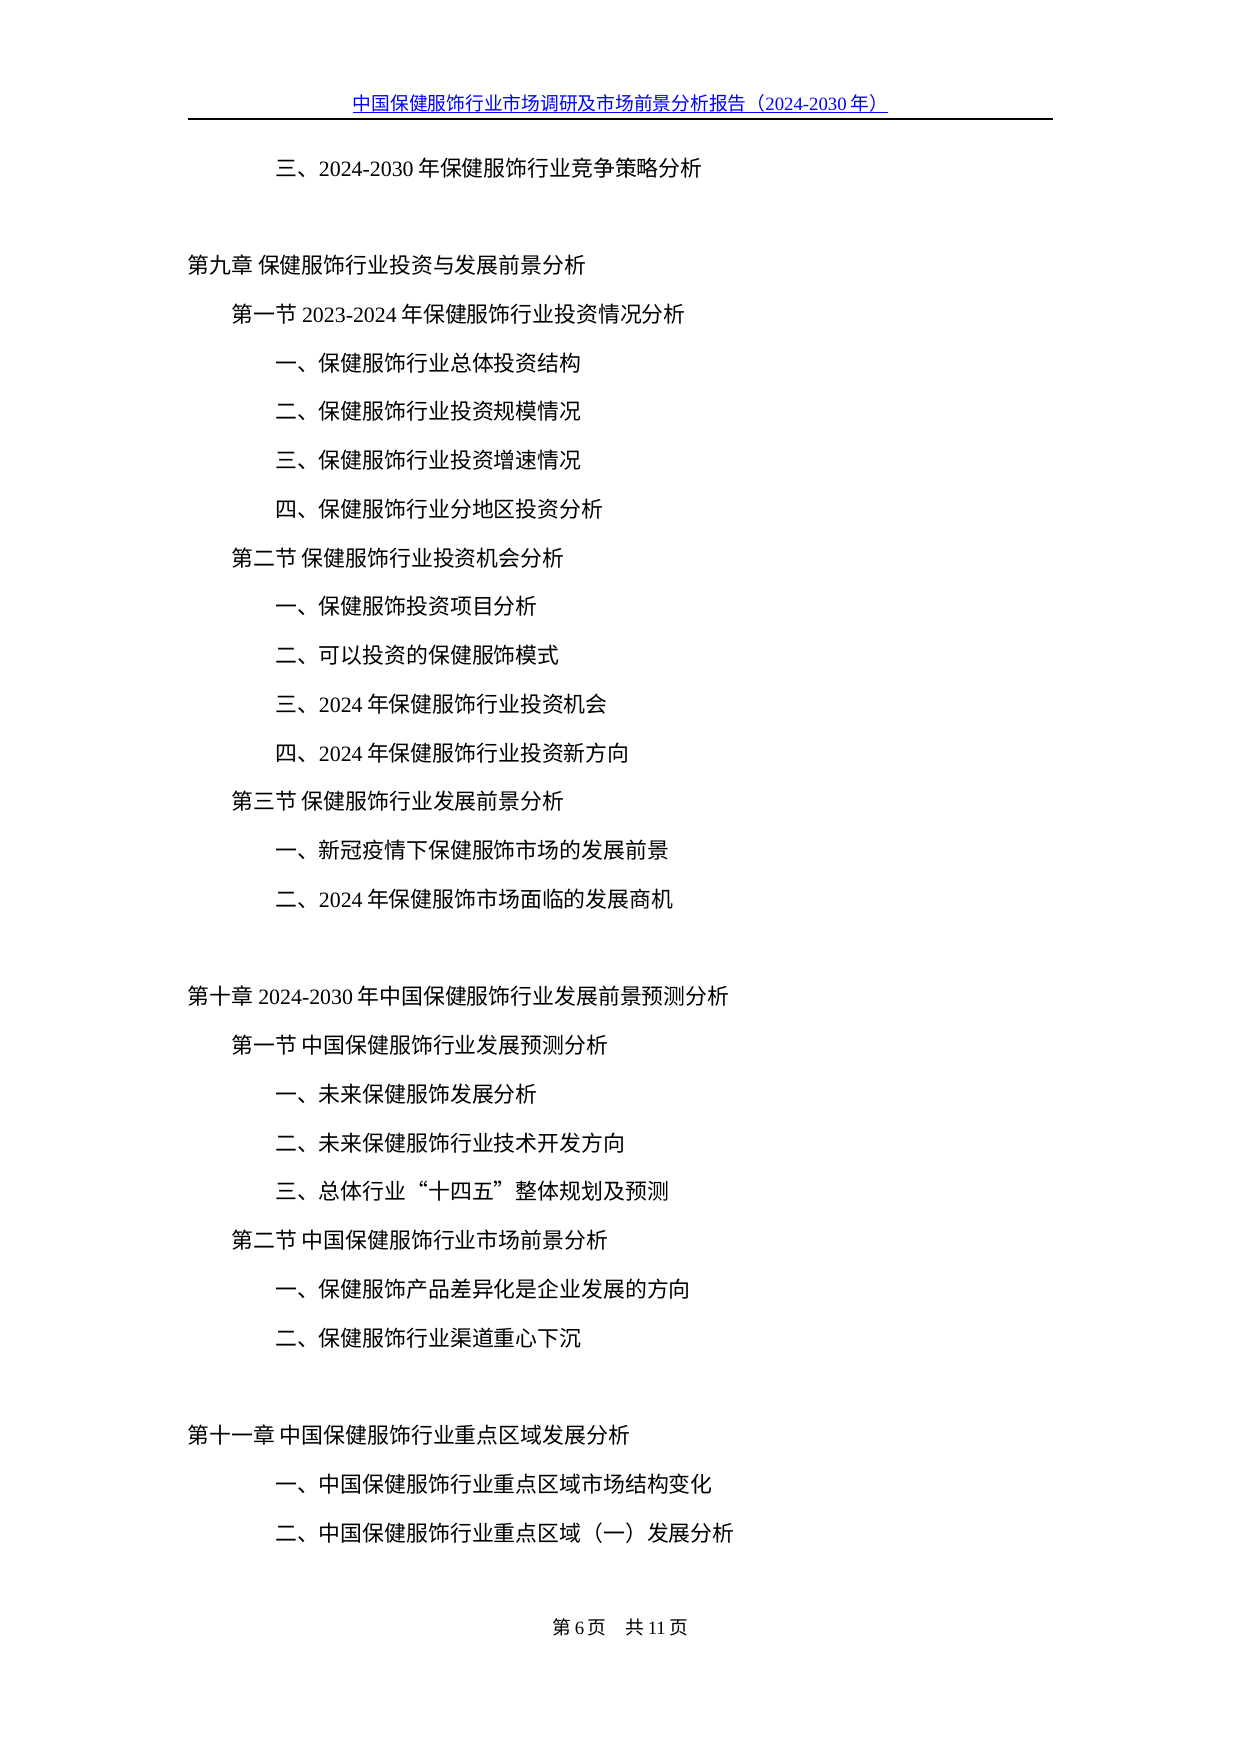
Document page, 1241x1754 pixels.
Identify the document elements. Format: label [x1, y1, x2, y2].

text [187, 150, 1053, 1548]
